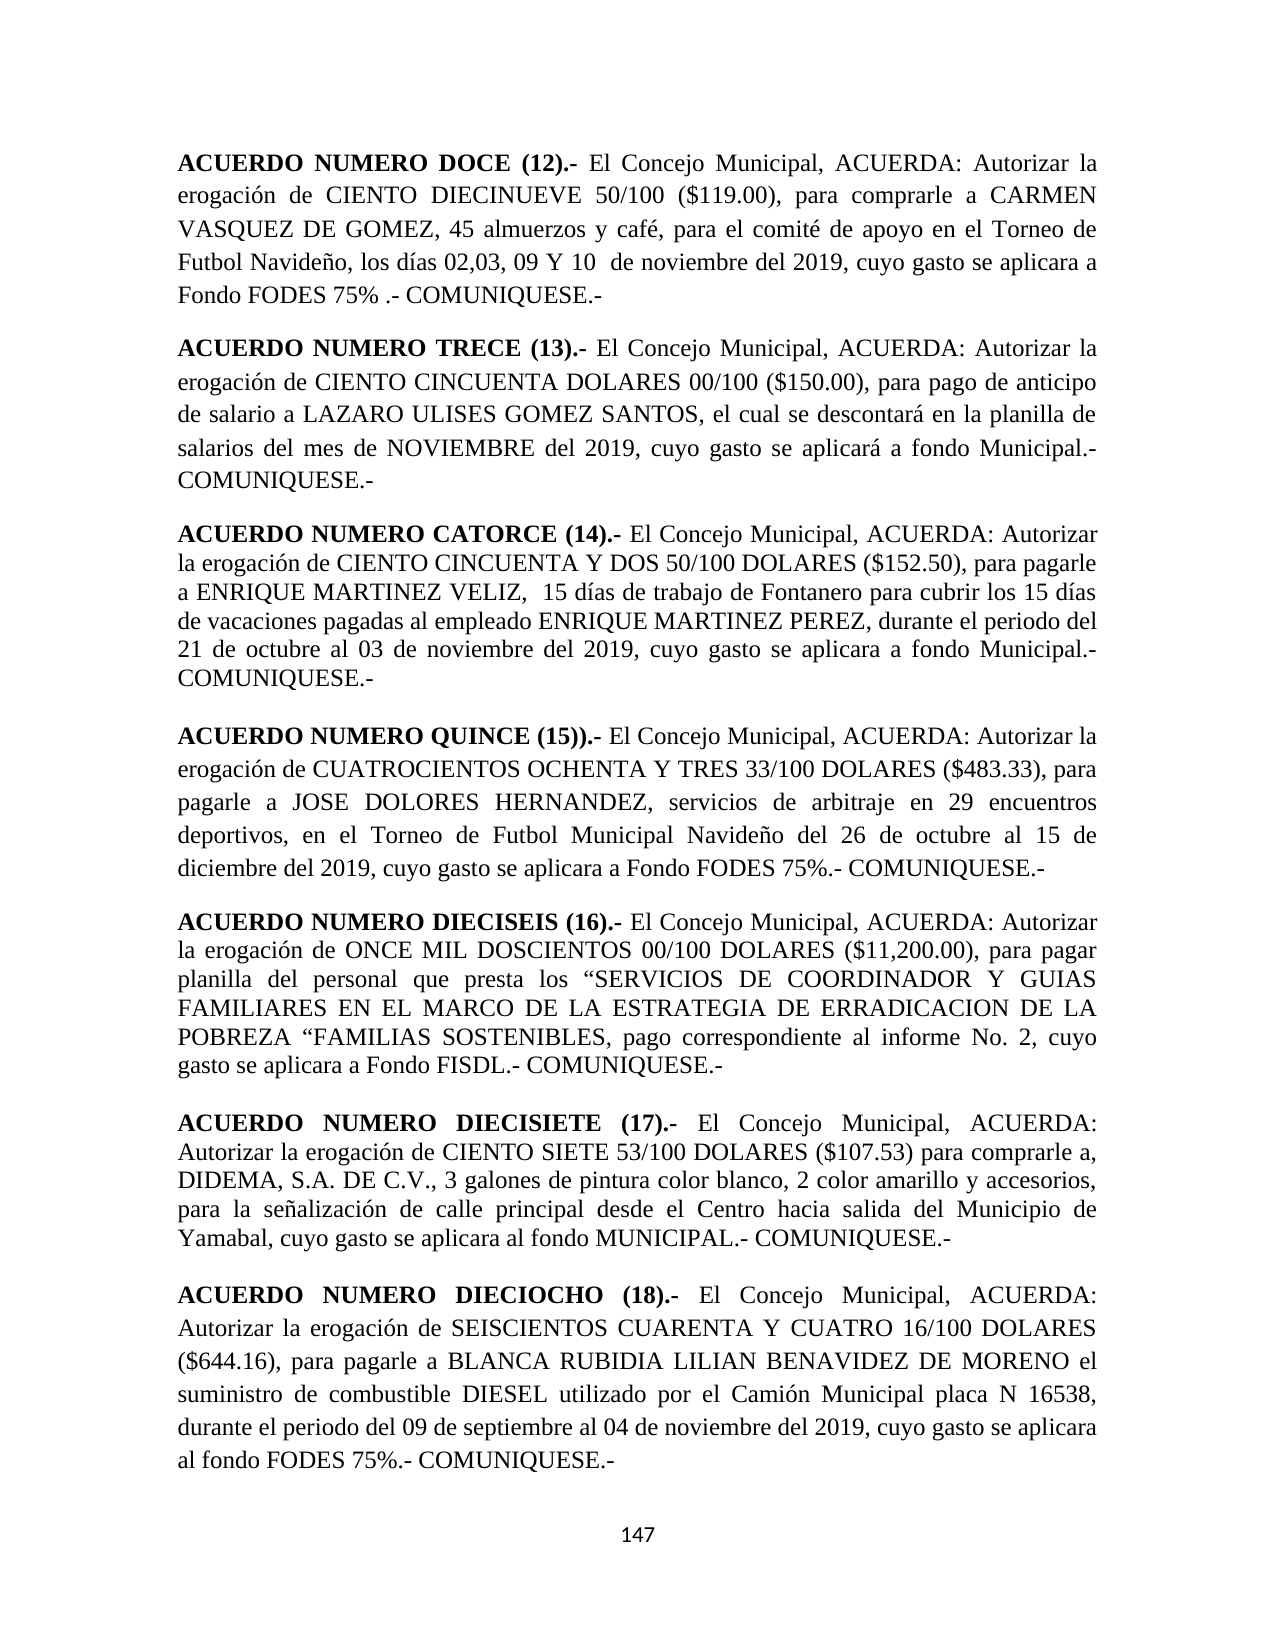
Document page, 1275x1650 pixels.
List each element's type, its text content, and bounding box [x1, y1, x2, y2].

text ACUERDO NUMERO DIECIOCHO (18).- El Concejo Municipal, ACUERDA: Autorizar la erogación de SEISCIENTOS CUARENTA Y CUATRO 16/100 DOLARES ($644.16), para pagarle a BLANCA RUBIDIA LILIAN BENAVIDEZ DE MORENO el suministro de combustible DIESEL utilizado por el Camión Municipal placa N 16538, durante el periodo del 09 de septiembre al 04 de noviembre del 2019, cuyo gasto se aplicara al fondo FODES 75%.- COMUNIQUESE.- [177, 1280, 1098, 1474]
text ACUERDO NUMERO CATORCE (14).- El Concejo Municipal, ACUERDA: Autorizar la erogación de CIENTO CINCUENTA Y DOS 50/100 DOLARES ($152.50), para pagarle a ENRIQUE MARTINEZ VELIZ, 15 días de trabajo de Fontanero para cubrir los 15 días de vacaciones pagadas al empleado ENRIQUE MARTINEZ PEREZ, durante el periodo del 21 de octubre al 03 de noviembre del 2019, cuyo gasto se aplicara a fondo Municipal.- COMUNIQUESE.- [177, 519, 1098, 692]
text ACUERDO NUMERO DIECISEIS (16).- El Concejo Municipal, ACUERDA: Autorizar la erogación de ONCE MIL DOSCIENTOS 00/100 DOLARES ($11,200.00), para pagar planilla del personal que presta los “SERVICIOS DE COORDINADOR Y GUIAS FAMILIARES EN EL MARCO DE LA ESTRATEGIA DE ERRADICACION DE LA POBREZA “FAMILIAS SOSTENIBLES, pago correspondiente al informe No. 2, cuyo gasto se aplicara a Fondo FISDL.- COMUNIQUESE.- [177, 907, 1098, 1079]
text ACUERDO NUMERO QUINCE (15)).- El Concejo Municipal, ACUERDA: Autorizar la erogación de CUATROCIENTOS OCHENTA Y TRES 33/100 DOLARES ($483.33), para pagarle a JOSE DOLORES HERNANDEZ, servicios de arbitraje en 29 encuentros deportivos, en el Torneo de Futbol Municipal Navideño del 26 de octubre al 15 de diciembre del 2019, cuyo gasto se aplicara a Fondo FODES 75%.- COMUNIQUESE.- [177, 721, 1098, 882]
text ACUERDO NUMERO DOCE (12).- El Concejo Municipal, ACUERDA: Autorizar la erogación de CIENTO DIECINUEVE 50/100 ($119.00), para comprarle a CARMEN VASQUEZ DE GOMEZ, 45 almuerzos y café, para el comité de apoyo en el Torneo de Futbol Navideño, los días 02,03, 09 Y 10 de noviembre del 2019, cuyo gasto se aplicara a Fondo FODES 75% .- COMUNIQUESE.- [177, 148, 1098, 308]
text ACUERDO NUMERO TRECE (13).- El Concejo Municipal, ACUERDA: Autorizar la erogación de CIENTO CINCUENTA DOLARES 00/100 ($150.00), para pago de anticipo de salario a LAZARO ULISES GOMEZ SANTOS, el cual se descontará en la planilla de salarios del mes de NOVIEMBRE del 2019, cuyo gasto se aplicará a fondo Municipal.- COMUNIQUESE.- [177, 333, 1098, 494]
text ACUERDO NUMERO DIECISIETE (17).- El Concejo Municipal, ACUERDA: Autorizar la erogación de CIENTO SIETE 53/100 DOLARES ($107.53) para comprarle a, DIDEMA, S.A. DE C.V., 3 galones de pintura color blanco, 2 color amarillo y accesorios, para la señalización de calle principal desde el Centro hacia salida del Municipio de Yamabal, cuyo gasto se aplicara al fondo MUNICIPAL.- COMUNIQUESE.- [177, 1108, 1098, 1252]
